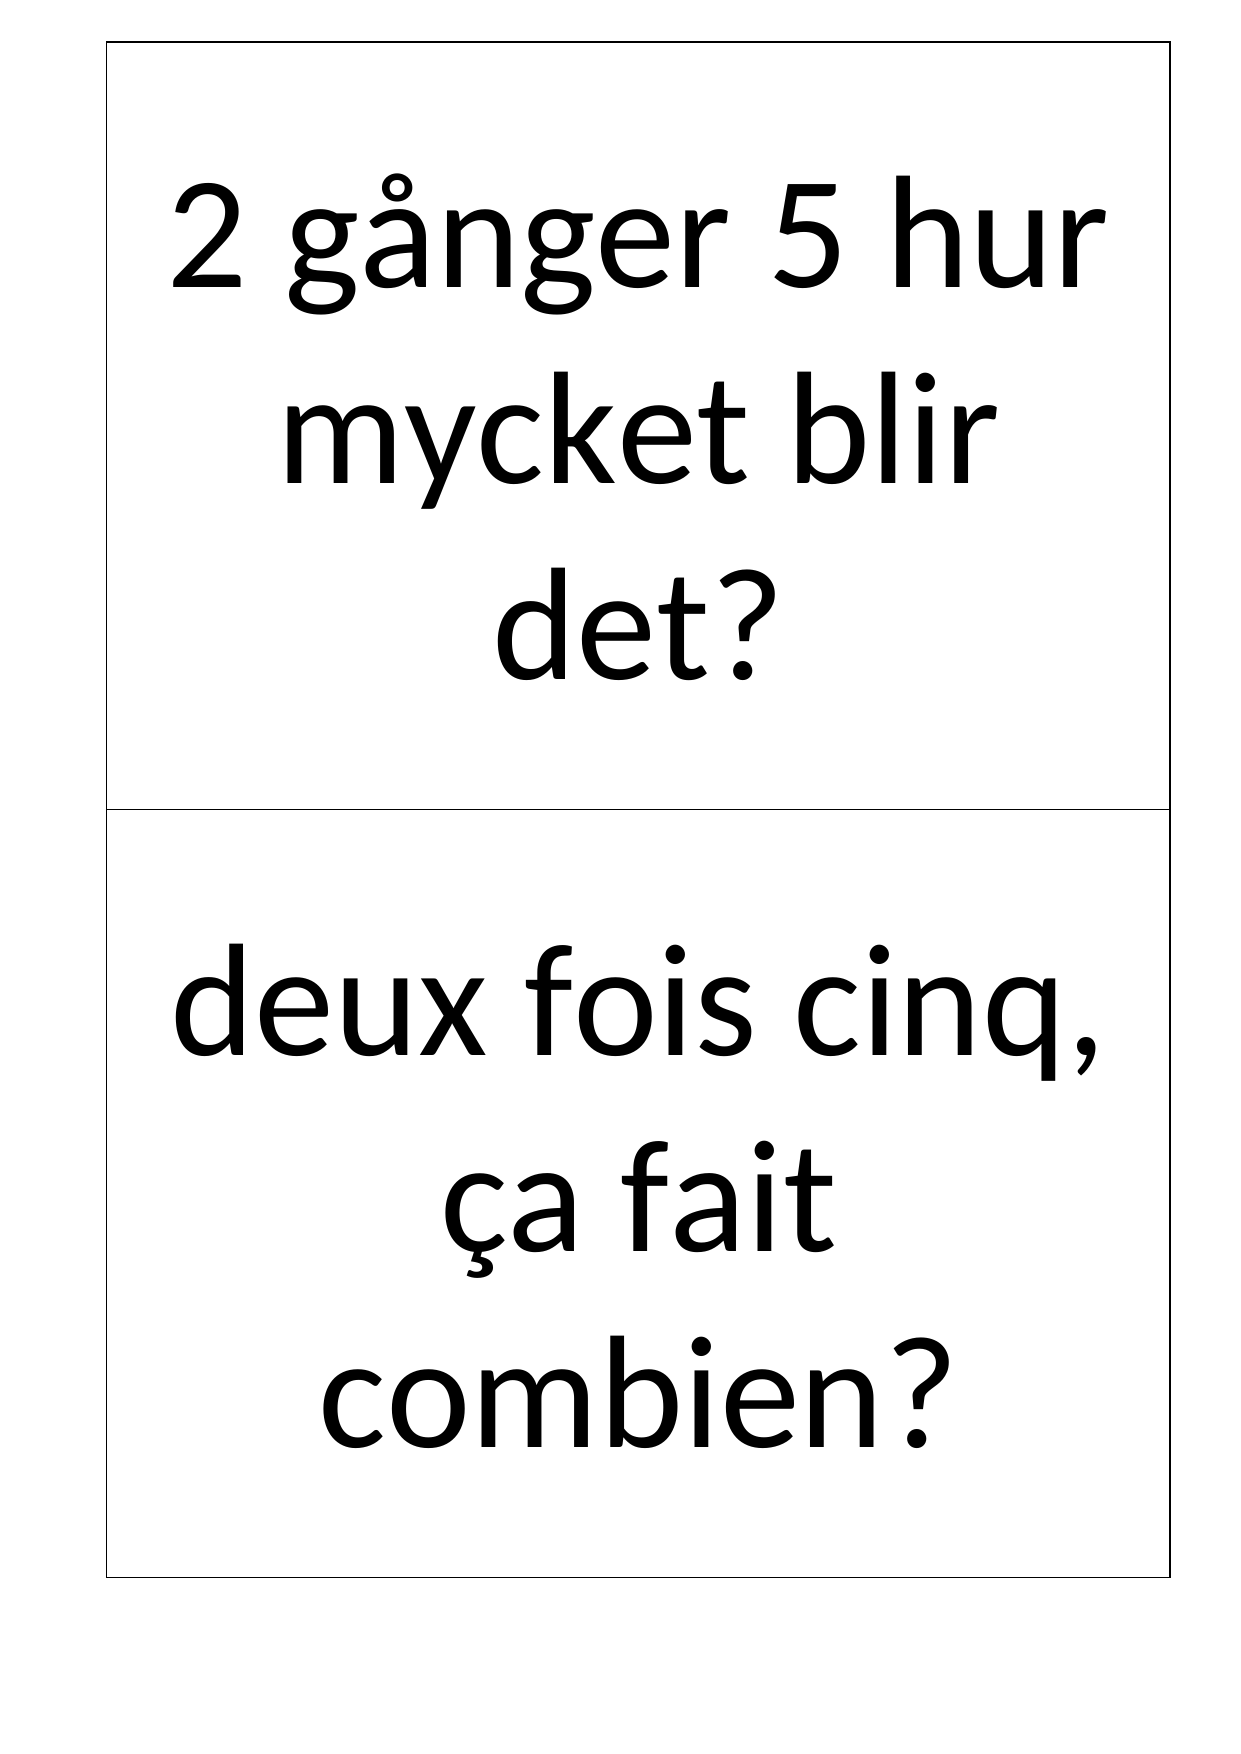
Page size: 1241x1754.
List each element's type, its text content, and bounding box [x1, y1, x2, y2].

table_cell deux fois cinq, ça fait combien? [107, 810, 1169, 1577]
table_cell 2 gånger 5 hur mycket blir det? [107, 43, 1169, 809]
